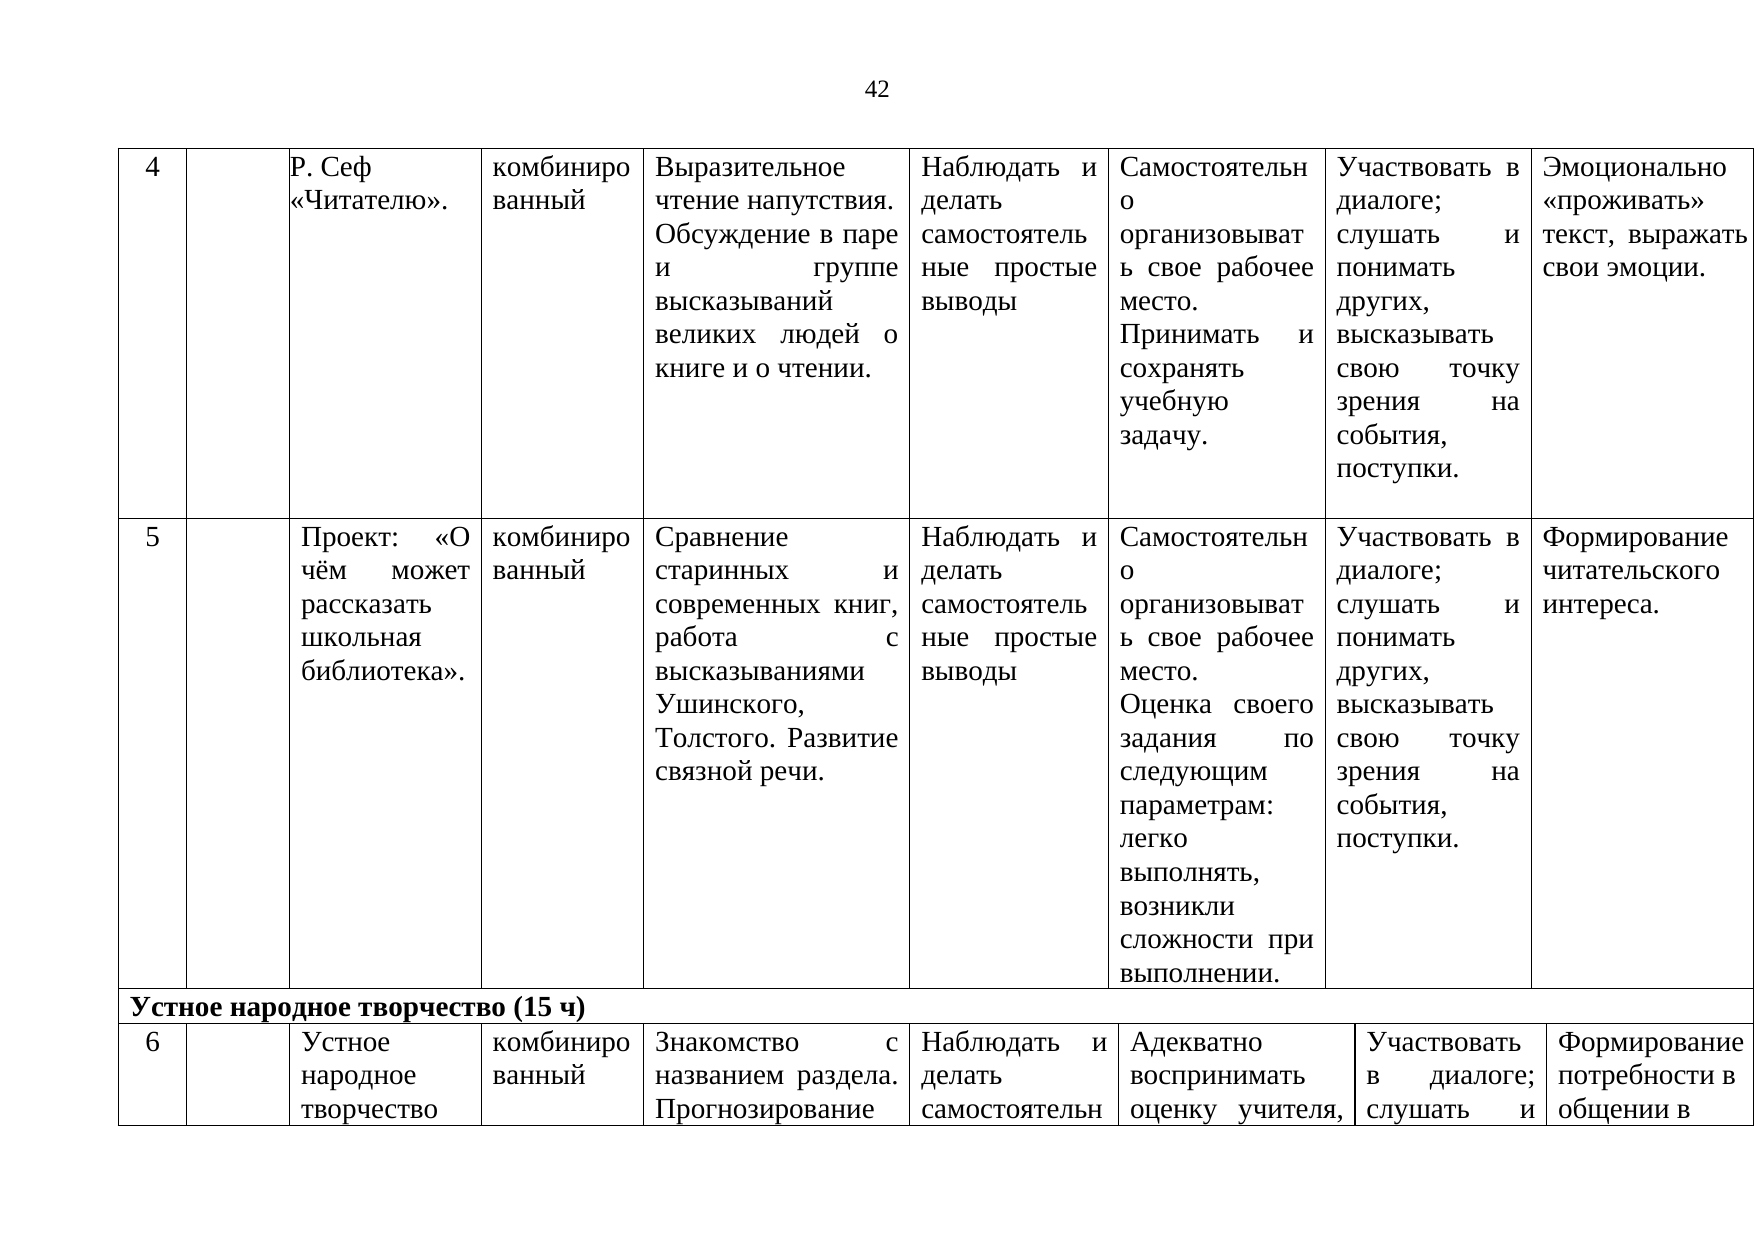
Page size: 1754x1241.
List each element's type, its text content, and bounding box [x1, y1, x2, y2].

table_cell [1547, 1024, 1753, 1124]
table_cell Выразительное чтение напутствия. Обсуждение в паре и группе высказываний великих людей о книге и о чтении. [644, 149, 909, 518]
table_cell [187, 149, 289, 518]
table_cell комбинированный [482, 1024, 643, 1124]
table_cell 6 [119, 1024, 186, 1124]
table_cell Р. Сеф «Читателю». [290, 149, 481, 518]
table_cell 4 [119, 149, 186, 518]
table_cell [187, 1024, 289, 1124]
table_cell Наблюдать и делать самостоятельные простые выводы [910, 519, 1108, 988]
table_cell Участвовать в диалоге; слушать и понимать других, высказывать свою точку зрения на события, поступки. [1326, 519, 1531, 988]
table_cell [644, 1024, 909, 1124]
table_cell [187, 519, 289, 988]
table_cell Самостоятельно организовывать свое рабочее место. Оценка своего задания по следующим параметрам: легко выполнять, возникли сложности при выполнении. [1109, 519, 1325, 988]
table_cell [290, 1024, 481, 1124]
table_cell Устное народное творчество (15 ч) [119, 989, 1753, 1023]
table_cell Наблюдать и делать самостоятельные простые выводы [910, 149, 1108, 518]
table_cell Эмоционально «проживать» текст, выражать свои эмоции. [1532, 149, 1753, 518]
table_cell комбинированный [482, 149, 643, 518]
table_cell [910, 1024, 1118, 1124]
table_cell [1119, 1024, 1354, 1124]
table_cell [1109, 149, 1325, 518]
table_cell Сравнение старинных и современных книг, работа с высказываниями Ушинского, Толстого. Развитие связной речи. [644, 519, 909, 988]
table_cell комбинированный [482, 519, 643, 988]
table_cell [1326, 149, 1531, 518]
table_cell 5 [119, 519, 186, 988]
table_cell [1356, 1024, 1546, 1124]
table_cell Проект: «О чём может рассказать школьная библиотека». [290, 519, 481, 988]
table_cell Формирование читательского интереса. [1532, 519, 1753, 988]
